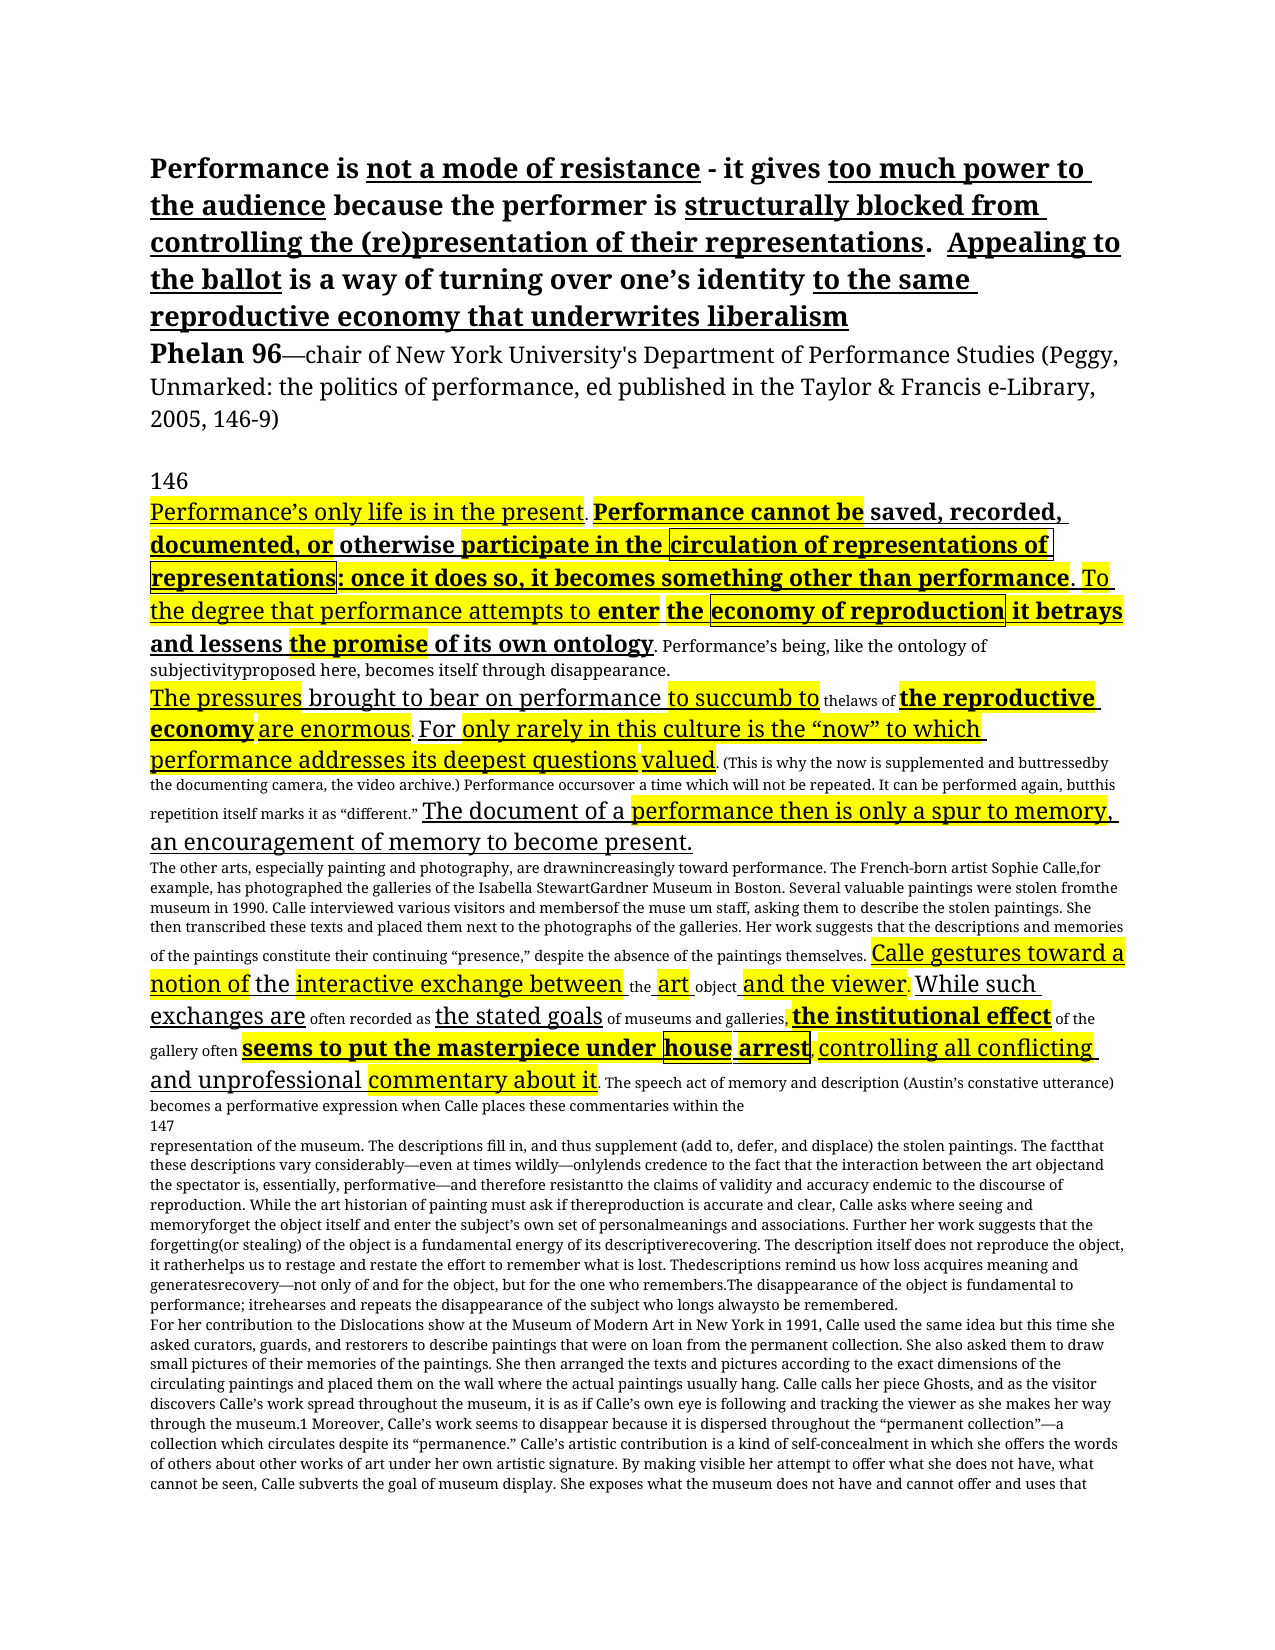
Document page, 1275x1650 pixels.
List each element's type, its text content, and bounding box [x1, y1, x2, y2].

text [150, 1314, 1125, 1493]
text Performance’s only life is in the present. Performance cannot be saved, recorded, documented, or otherwise participate in the circulation of representations of representations: once it does so, it becomes something other than performance. To the degree that performance attempts to enter the economy of reproduction it betrays and lessens the promise of its own ontology. Performance’s being, like the ontology of subjectivityproposed here, becomes itself through disappearance. [150, 496, 1125, 681]
text The pressures brought to bear on performance to succumb to thelaws of the reproductive economy are enormous. For only rarely in this culture is the “now” to which performance addresses its deepest questions valued. (This is why the now is supplemented and buttressedby the documenting camera, the video archive.) Performance occursover a time which will not be repeated. It can be performed again, butthis repetition itself marks it as “different.” The document of a performance then is only a spur to memory, an encouragement of memory to become present. [150, 681, 1125, 858]
text Phelan 96—chair of New York University's Department of Performance Studies (Peggy, Unmarked: the politics of performance, ed published in the Taylor & Francis e-Library, 2005, 146-9) [150, 334, 1125, 434]
text The other arts, especially painting and photography, are drawnincreasingly toward performance. The French-born artist Sophie Calle,for example, has photographed the galleries of the Isabella StewartGardner Museum in Boston. Several valuable paintings were stolen fromthe museum in 1990. Calle interviewed various visitors and membersof the muse um staff, asking them to describe the stolen paintings. She then transcribed these texts and placed them next to the photographs of the galleries. Her work suggests that the descriptions and memories of the paintings constitute their continuing “presence,” despite the absence of the paintings themselves. Calle gestures toward a notion of the interactive exchange between the art object and the viewer. While such exchanges are often recorded as the stated goals of museums and galleries, the institutional effect of the gallery often seems to put the masterpiece under house arrest, controlling all conflicting and unprofessional commentary about it. The speech act of memory and description (Austin’s constative utterance) becomes a performative expression when Calle places these commentaries within the [150, 858, 1125, 1115]
text 146 [150, 465, 1125, 496]
subtitle Performance is not a mode of resistance - it gives too much power to the audience because the performer is structurally blocked from controlling the (re)presentation of their representations. Appealing to the ballot is a way of turning over one’s identity to the same reproductive economy that underwrites liberalism [150, 150, 1125, 334]
text 147 [150, 1115, 1125, 1135]
text representation of the museum. The descriptions fill in, and thus supplement (add to, defer, and displace) the stolen paintings. The factthat these descriptions vary considerably—even at times wildly—onlylends credence to the fact that the interaction between the art objectand the spectator is, essentially, performative—and therefore resistantto the claims of validity and accuracy endemic to the discourse of reproduction. While the art historian of painting must ask if thereproduction is accurate and clear, Calle asks where seeing and memoryforget the object itself and enter the subject’s own set of personalmeanings and associations. Further her work suggests that the forgetting(or stealing) of the object is a fundamental energy of its descriptiverecovering. The description itself does not reproduce the object, it ratherhelps us to restage and restate the effort to remember what is lost. Thedescriptions remind us how loss acquires meaning and generatesrecovery—not only of and for the object, but for the one who remembers.The disappearance of the object is fundamental to performance; itrehearses and repeats the disappearance of the subject who longs alwaysto be remembered. [150, 1135, 1125, 1314]
